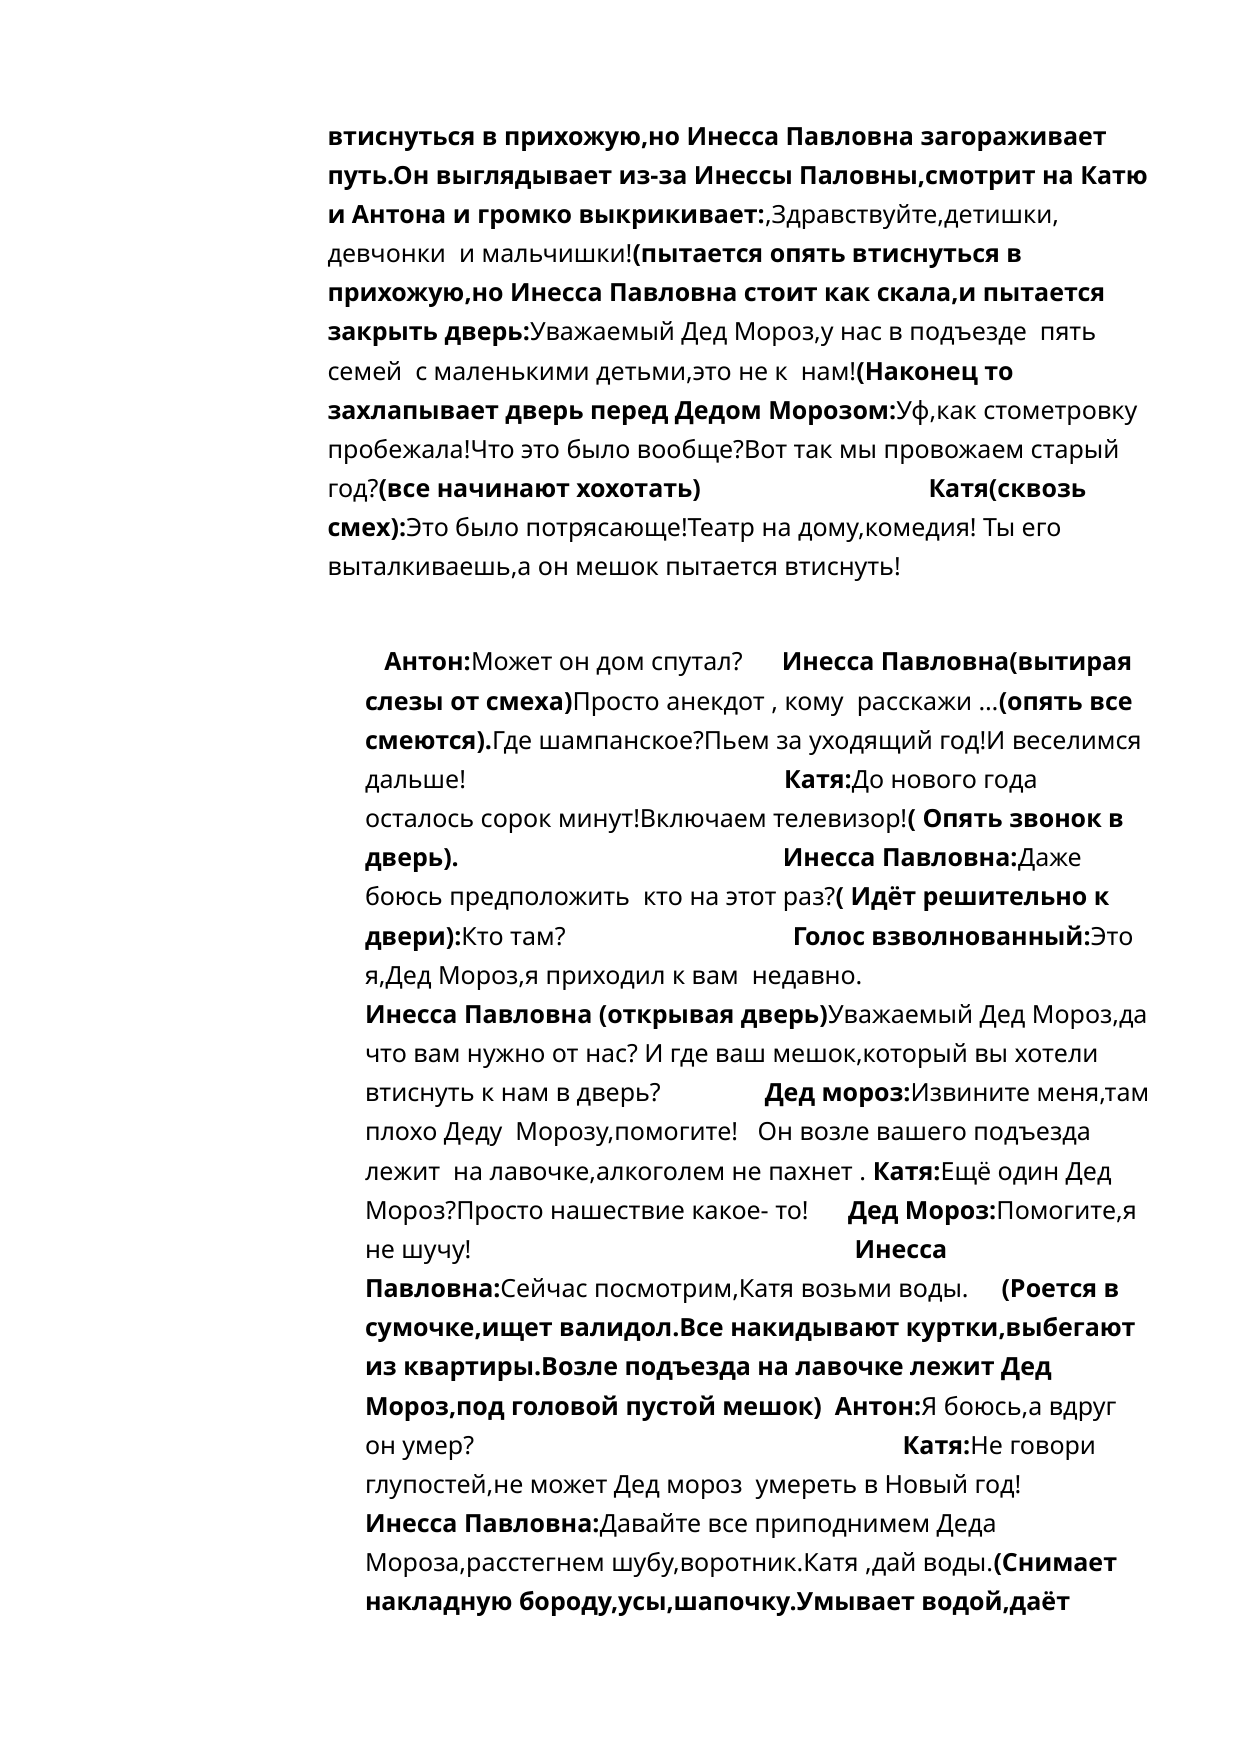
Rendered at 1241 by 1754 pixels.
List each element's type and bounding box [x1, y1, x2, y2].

list [365, 644, 1152, 1618]
text [327, 118, 1152, 583]
